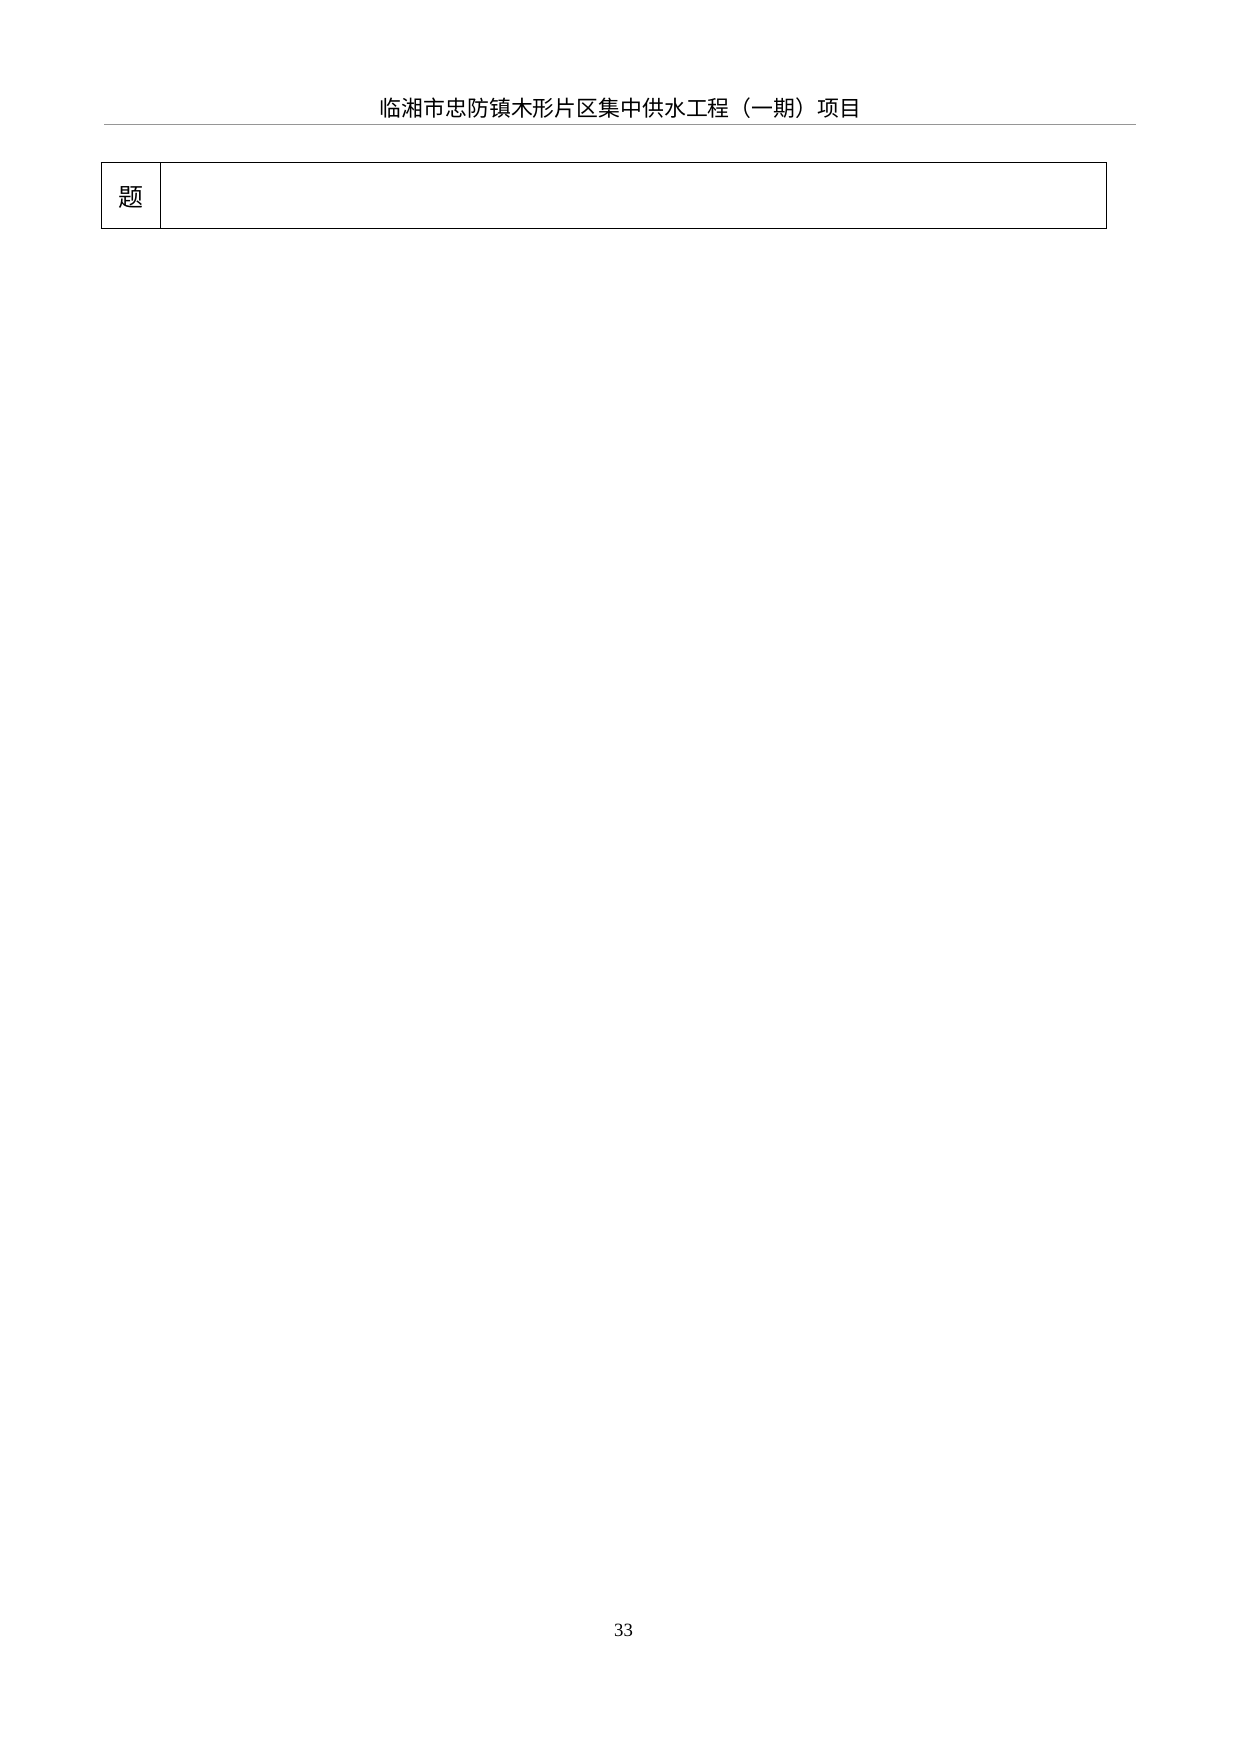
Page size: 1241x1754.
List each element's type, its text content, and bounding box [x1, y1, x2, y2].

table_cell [161, 163, 1106, 228]
table_cell 与项目有关的原有环境污染问题 [102, 163, 160, 228]
